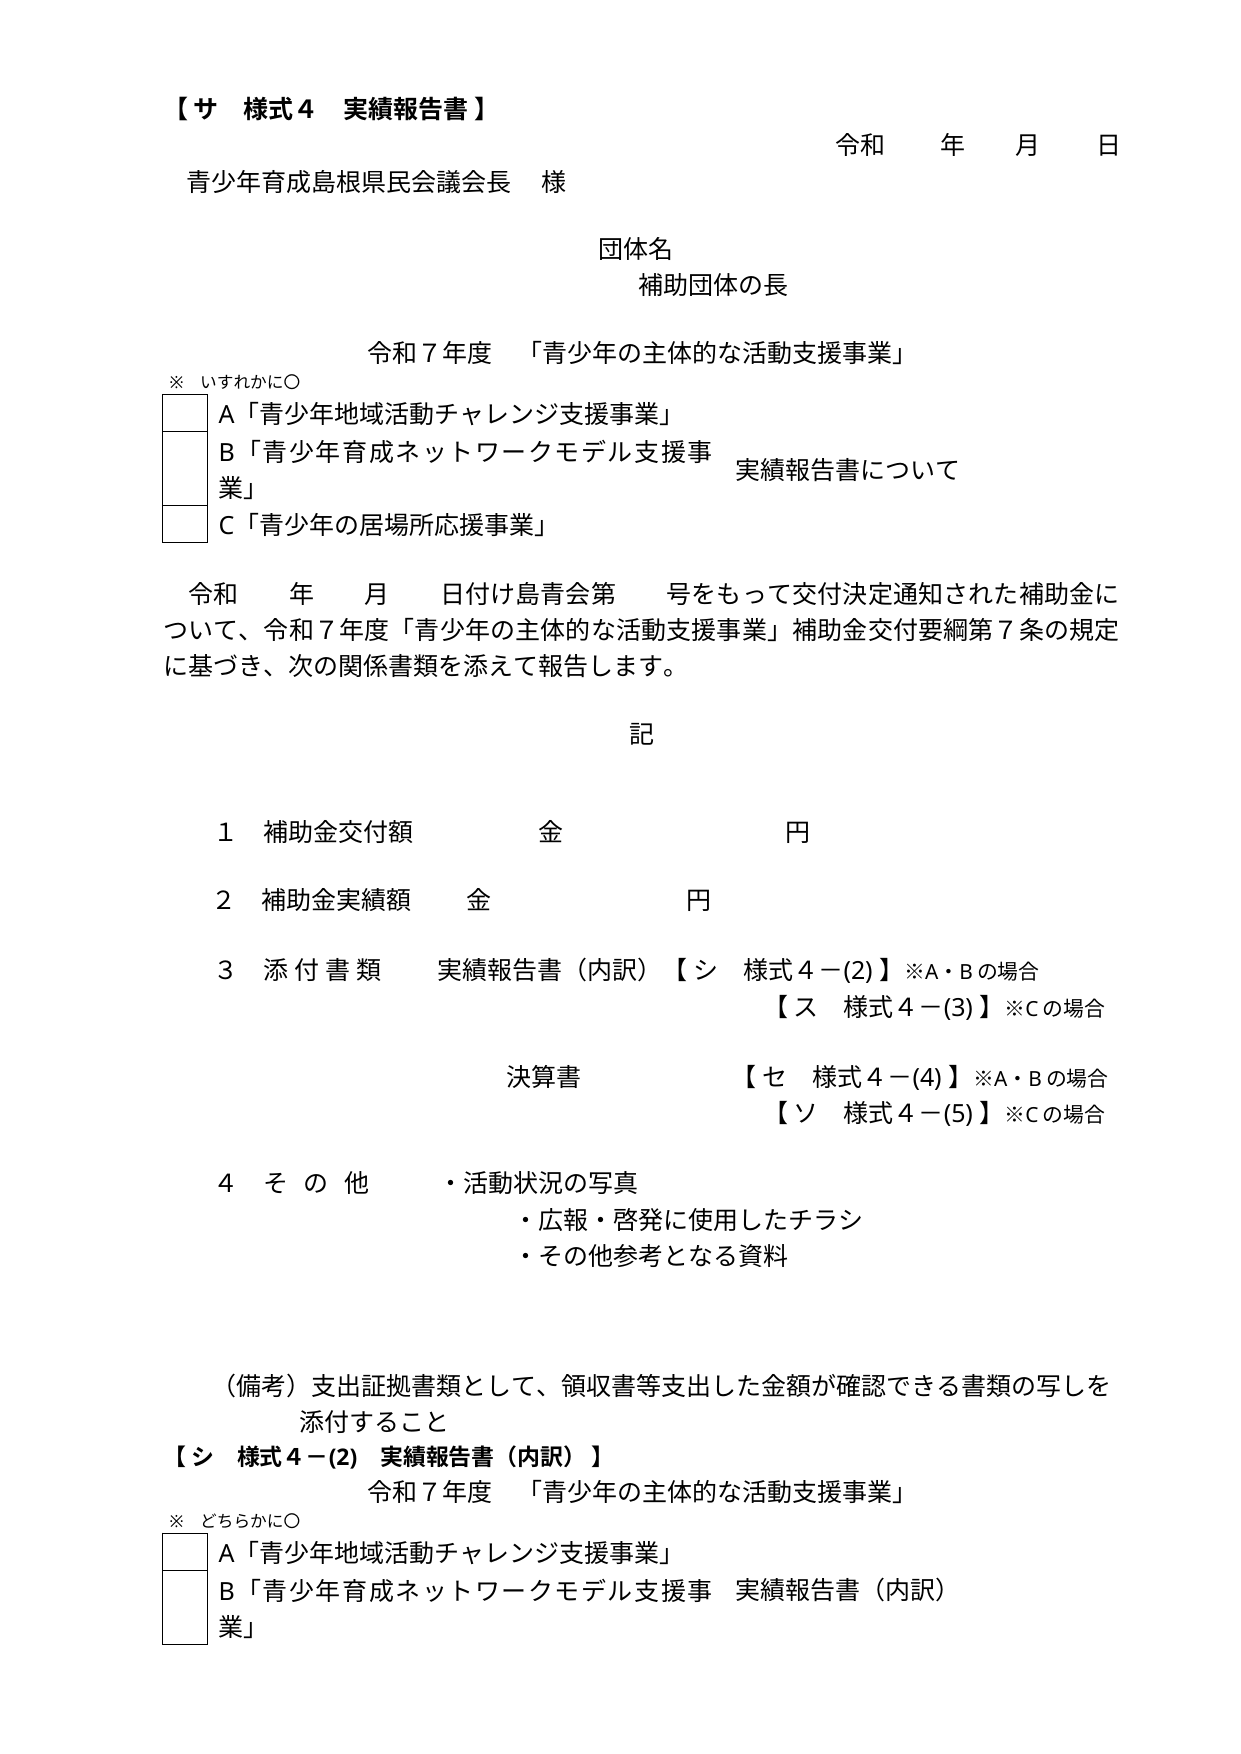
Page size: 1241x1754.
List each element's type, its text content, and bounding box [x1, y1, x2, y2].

table_header 実績報告書について [724, 394, 1093, 542]
text 団体名 [163, 229, 1121, 266]
table_header [163, 1534, 207, 1570]
text 【 ス 様式４－(3) 】※Cの場合 [163, 987, 1121, 1023]
text 補助団体の長 [163, 266, 1121, 302]
text ※ いすれかに〇 [163, 369, 1121, 394]
text ※ どちらかに〇 [163, 1508, 1121, 1533]
text 令和７年度 「青少年の主体的な活動支援事業」 [163, 1472, 1121, 1508]
text 青少年育成島根県民会議会長 様 [163, 162, 1121, 198]
text 令和 年 月 日付け島青会第 号をもって交付決定通知された補助金について、令和７年度「青少年の主体的な活動支援事業」補助金交付要綱第７条の規定に基づき、次の関係書類を添えて報告します。 [163, 574, 1121, 683]
table_header 実績報告書（内訳） [724, 1533, 1093, 1643]
text ・広報・啓発に使用したチラシ [163, 1200, 1121, 1236]
text ・その他参考となる資料 [163, 1236, 1121, 1273]
text ２ 補助金実績額 金 円 [163, 880, 1121, 917]
table_header A「青少年地域活動チャレンジ支援事業」 [208, 1533, 724, 1570]
text 令和７年度 「青少年の主体的な活動支援事業」 [163, 333, 1121, 369]
text （備考）支出証拠書類として、領収書等支出した金額が確認できる書類の写しを [163, 1366, 1121, 1403]
text 添付すること [288, 1403, 1121, 1439]
text 【 ソ 様式４－(5) 】※Cの場合 [163, 1093, 1121, 1130]
table_cell [163, 506, 207, 542]
table_cell [163, 432, 207, 504]
table_cell B「青少年育成ネットワークモデル支援事業」 [208, 431, 724, 504]
text 令和 年 月 日 [163, 126, 1121, 162]
text ３ 添付書類 実績報告書（内訳）【 シ 様式４－(2) 】※A・Bの場合 [163, 951, 1121, 987]
text 記 [163, 714, 1121, 750]
table_header [163, 395, 207, 431]
text ４ その他 ・活動状況の写真 [163, 1164, 1121, 1200]
text 【 シ 様式４－(2) 実績報告書（内訳） 】 [163, 1439, 1121, 1472]
table_cell B「青少年育成ネットワークモデル支援事業」 [208, 1570, 724, 1643]
table_cell C「青少年の居場所応援事業」 [208, 505, 724, 542]
text 【 サ 様式４ 実績報告書 】 [163, 89, 1121, 126]
table_header A「青少年地域活動チャレンジ支援事業」 [208, 394, 724, 431]
text 決算書 【 セ 様式４－(4) 】※A・Bの場合 [163, 1057, 1121, 1093]
text １ 補助金交付額 金 円 [163, 813, 1121, 849]
table_cell [163, 1571, 207, 1643]
